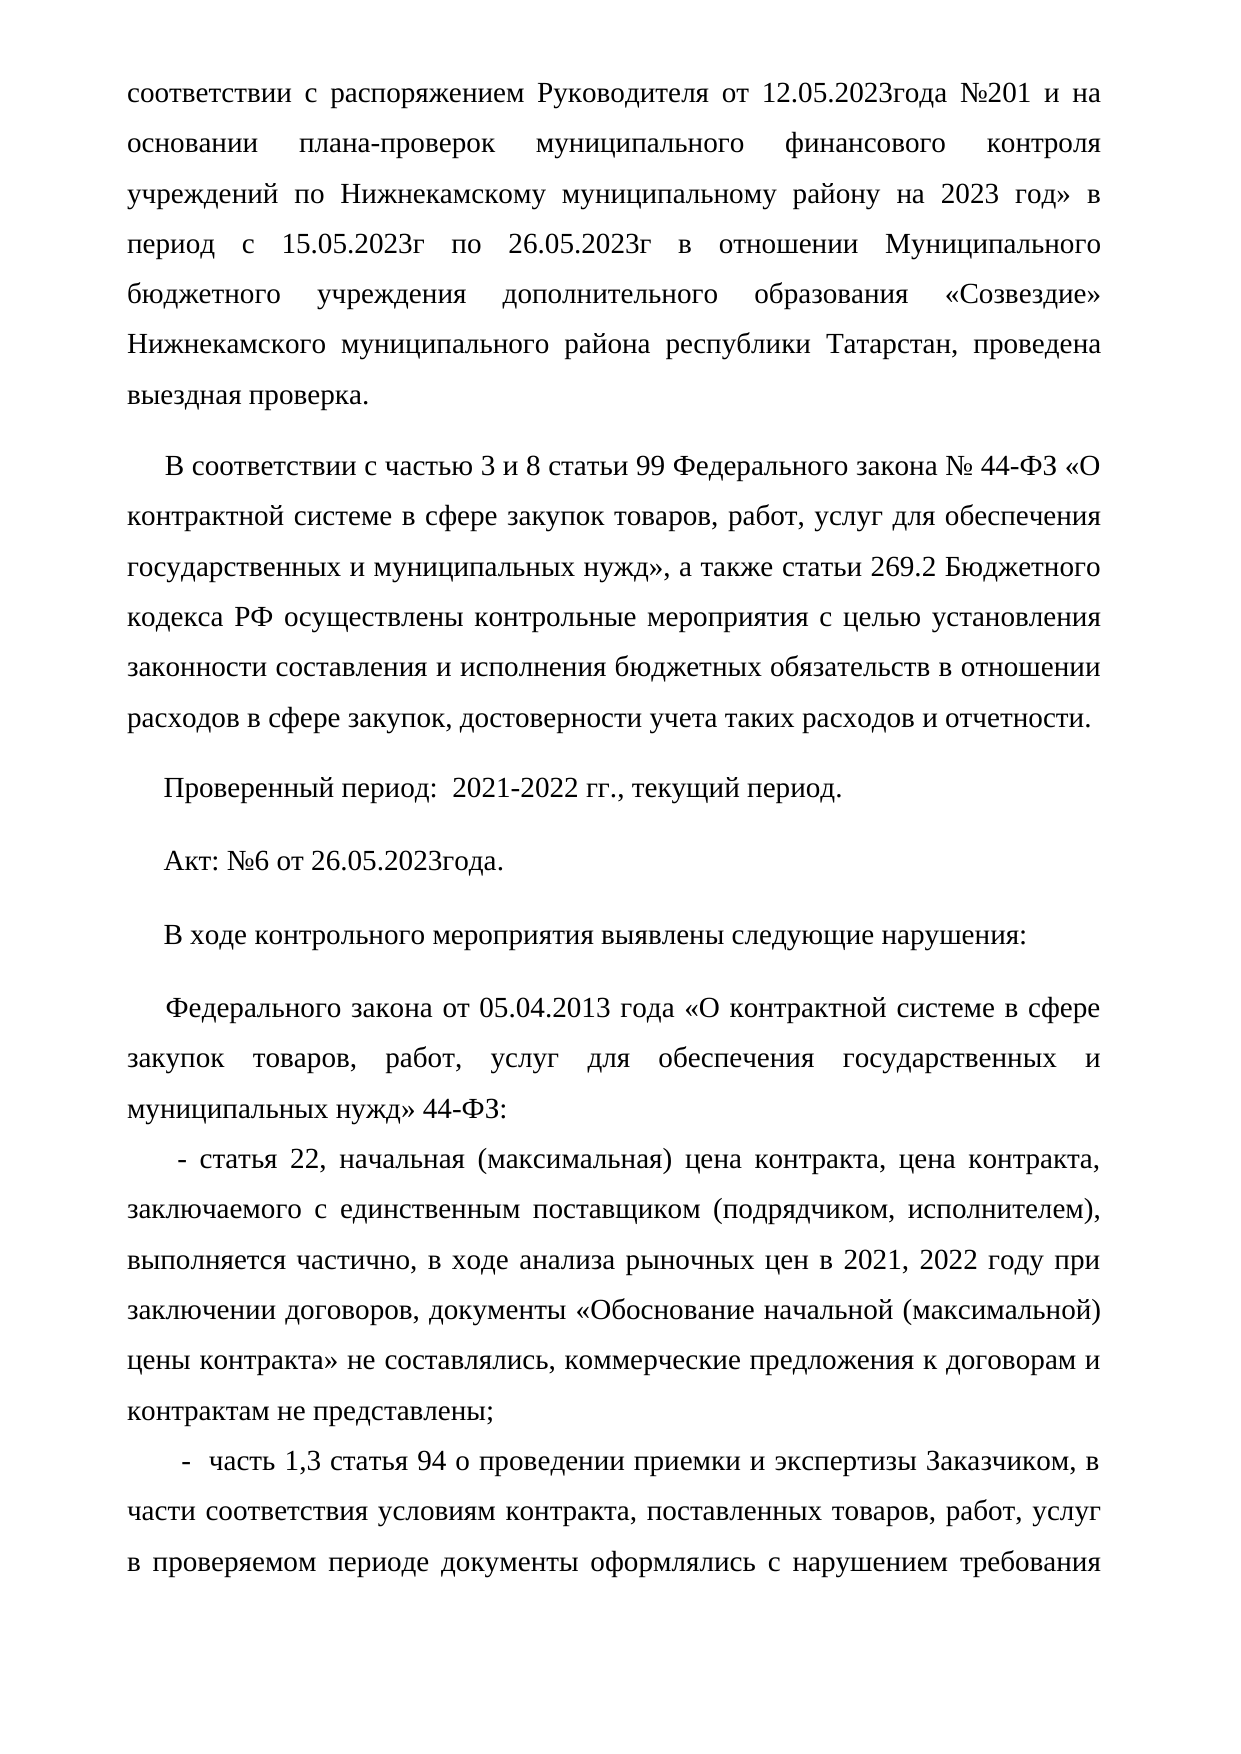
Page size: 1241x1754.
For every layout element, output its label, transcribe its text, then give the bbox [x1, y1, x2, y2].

table_cell Проверенный период: 2021-2022 гг., текущий период. [111, 769, 1117, 842]
table_cell Акт: №6 от 26.05.2023года. [111, 842, 1117, 916]
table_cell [111, 74, 1117, 768]
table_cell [111, 989, 1117, 1578]
table_cell В ходе контрольного мероприятия выявлены следующие нарушения: [111, 916, 1117, 989]
